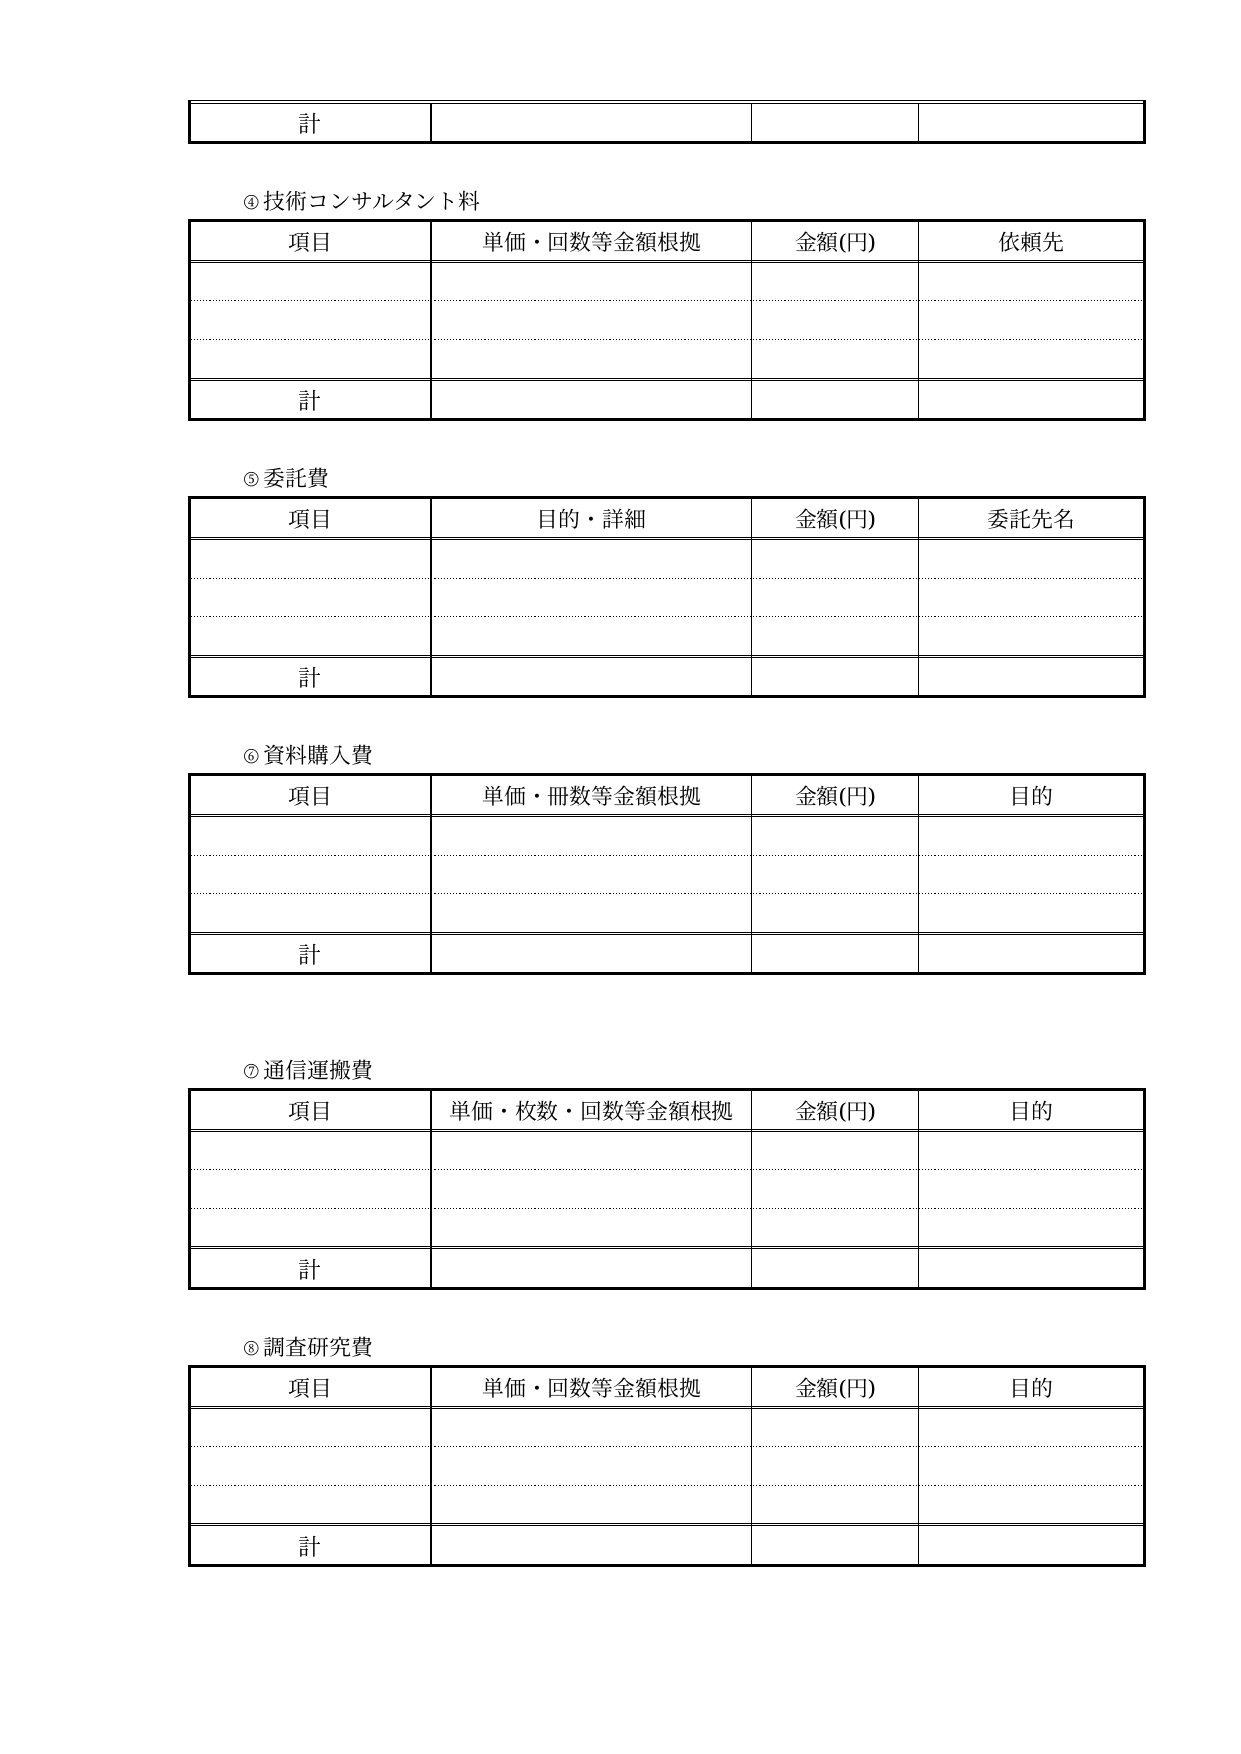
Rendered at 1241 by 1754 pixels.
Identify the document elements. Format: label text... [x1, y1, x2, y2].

table_cell 計 [191, 104, 430, 141]
table_cell [752, 1132, 918, 1169]
table_cell [432, 263, 751, 300]
table_header 単価・回数等金額根拠 [432, 1368, 751, 1406]
table_cell [191, 893, 430, 932]
table_cell [919, 381, 1143, 418]
table_cell [919, 300, 1143, 339]
table_header 金額(円) [752, 776, 918, 814]
table_cell [919, 855, 1143, 893]
table_cell [752, 1169, 918, 1208]
table_cell [432, 1208, 751, 1246]
table_cell [919, 616, 1143, 654]
table_header 目的 [919, 1368, 1143, 1406]
table_cell [432, 658, 751, 695]
table_cell [432, 855, 751, 893]
table_cell [752, 381, 918, 418]
table_cell [752, 616, 918, 654]
table_cell [191, 1208, 430, 1246]
table_header 目的 [919, 776, 1143, 814]
table_cell [752, 817, 918, 854]
table_cell [432, 381, 751, 418]
table_cell [919, 1132, 1143, 1169]
table_cell [919, 1485, 1143, 1523]
table_cell [432, 893, 751, 932]
table_cell [752, 263, 918, 300]
table_cell [919, 1409, 1143, 1446]
table_cell [752, 855, 918, 893]
table_cell [752, 1526, 918, 1564]
table_cell [752, 1249, 918, 1287]
table_cell [191, 540, 430, 577]
table_header 項目 [191, 499, 430, 537]
table_header 委託先名 [919, 499, 1143, 537]
table_cell 計 [191, 658, 430, 695]
table_cell [752, 658, 918, 695]
table_cell [191, 616, 430, 654]
table_cell [432, 1526, 751, 1564]
text ⑤委託費 [177, 459, 1104, 496]
table_cell [919, 263, 1143, 300]
table_cell 計 [191, 1526, 430, 1564]
table_cell [919, 893, 1143, 932]
table_cell [191, 339, 430, 377]
table_cell [432, 339, 751, 377]
table_cell [191, 1446, 430, 1485]
table_cell [432, 540, 751, 577]
table_cell [919, 1208, 1143, 1246]
table_cell [919, 935, 1143, 972]
table_header 項目 [191, 776, 430, 814]
table_cell [752, 339, 918, 377]
table_header 金額(円) [752, 499, 918, 537]
table_cell [752, 1446, 918, 1485]
table_cell [432, 1132, 751, 1169]
table_cell [919, 1526, 1143, 1564]
table_cell [191, 1132, 430, 1169]
table_cell [919, 658, 1143, 695]
table_cell [919, 339, 1143, 377]
table_cell [919, 817, 1143, 854]
table_cell [752, 1208, 918, 1246]
table_cell [191, 817, 430, 854]
table_cell [752, 1485, 918, 1523]
table_cell [191, 300, 430, 339]
table_cell [752, 300, 918, 339]
table_header 依頼先 [919, 222, 1143, 260]
table_cell [191, 263, 430, 300]
table_header 金額(円) [752, 1091, 918, 1128]
table_cell [919, 540, 1143, 577]
table_cell [191, 1169, 430, 1208]
table_cell [191, 1409, 430, 1446]
table_header 項目 [191, 1368, 430, 1406]
table_cell [432, 1169, 751, 1208]
table_cell [432, 1249, 751, 1287]
table_header 単価・冊数等金額根拠 [432, 776, 751, 814]
table_cell [919, 1446, 1143, 1485]
table_header 目的・詳細 [432, 499, 751, 537]
table_cell [919, 1249, 1143, 1287]
text ⑥資料購入費 [177, 736, 1104, 773]
table_cell [752, 1409, 918, 1446]
table_cell [432, 1446, 751, 1485]
table_cell [752, 893, 918, 932]
table_header 単価・枚数・回数等金額根拠 [432, 1091, 751, 1128]
table_cell 計 [191, 381, 430, 418]
table_cell [432, 1409, 751, 1446]
table_cell [191, 1485, 430, 1523]
table_cell [919, 1169, 1143, 1208]
table_header 金額(円) [752, 1368, 918, 1406]
table_cell [432, 1485, 751, 1523]
table_cell [752, 935, 918, 972]
table_cell [752, 104, 918, 141]
table_cell [752, 540, 918, 577]
table_header 項目 [191, 1091, 430, 1128]
text ④技術コンサルタント料 [177, 182, 1104, 219]
table_cell 計 [191, 1249, 430, 1287]
text ⑧調査研究費 [177, 1327, 1104, 1365]
table_cell [191, 578, 430, 616]
table_header 目的 [919, 1091, 1143, 1128]
table_cell [432, 935, 751, 972]
table_cell [432, 104, 751, 141]
table_cell [432, 817, 751, 854]
table_cell [919, 578, 1143, 616]
table_header 項目 [191, 222, 430, 260]
table_cell [432, 616, 751, 654]
table_header 金額(円) [752, 222, 918, 260]
table_cell [919, 104, 1143, 141]
table_cell [432, 578, 751, 616]
table_cell 計 [191, 935, 430, 972]
text ⑦通信運搬費 [177, 1050, 1104, 1088]
table_cell [752, 578, 918, 616]
table_cell [191, 855, 430, 893]
table_cell [432, 300, 751, 339]
table_header 単価・回数等金額根拠 [432, 222, 751, 260]
